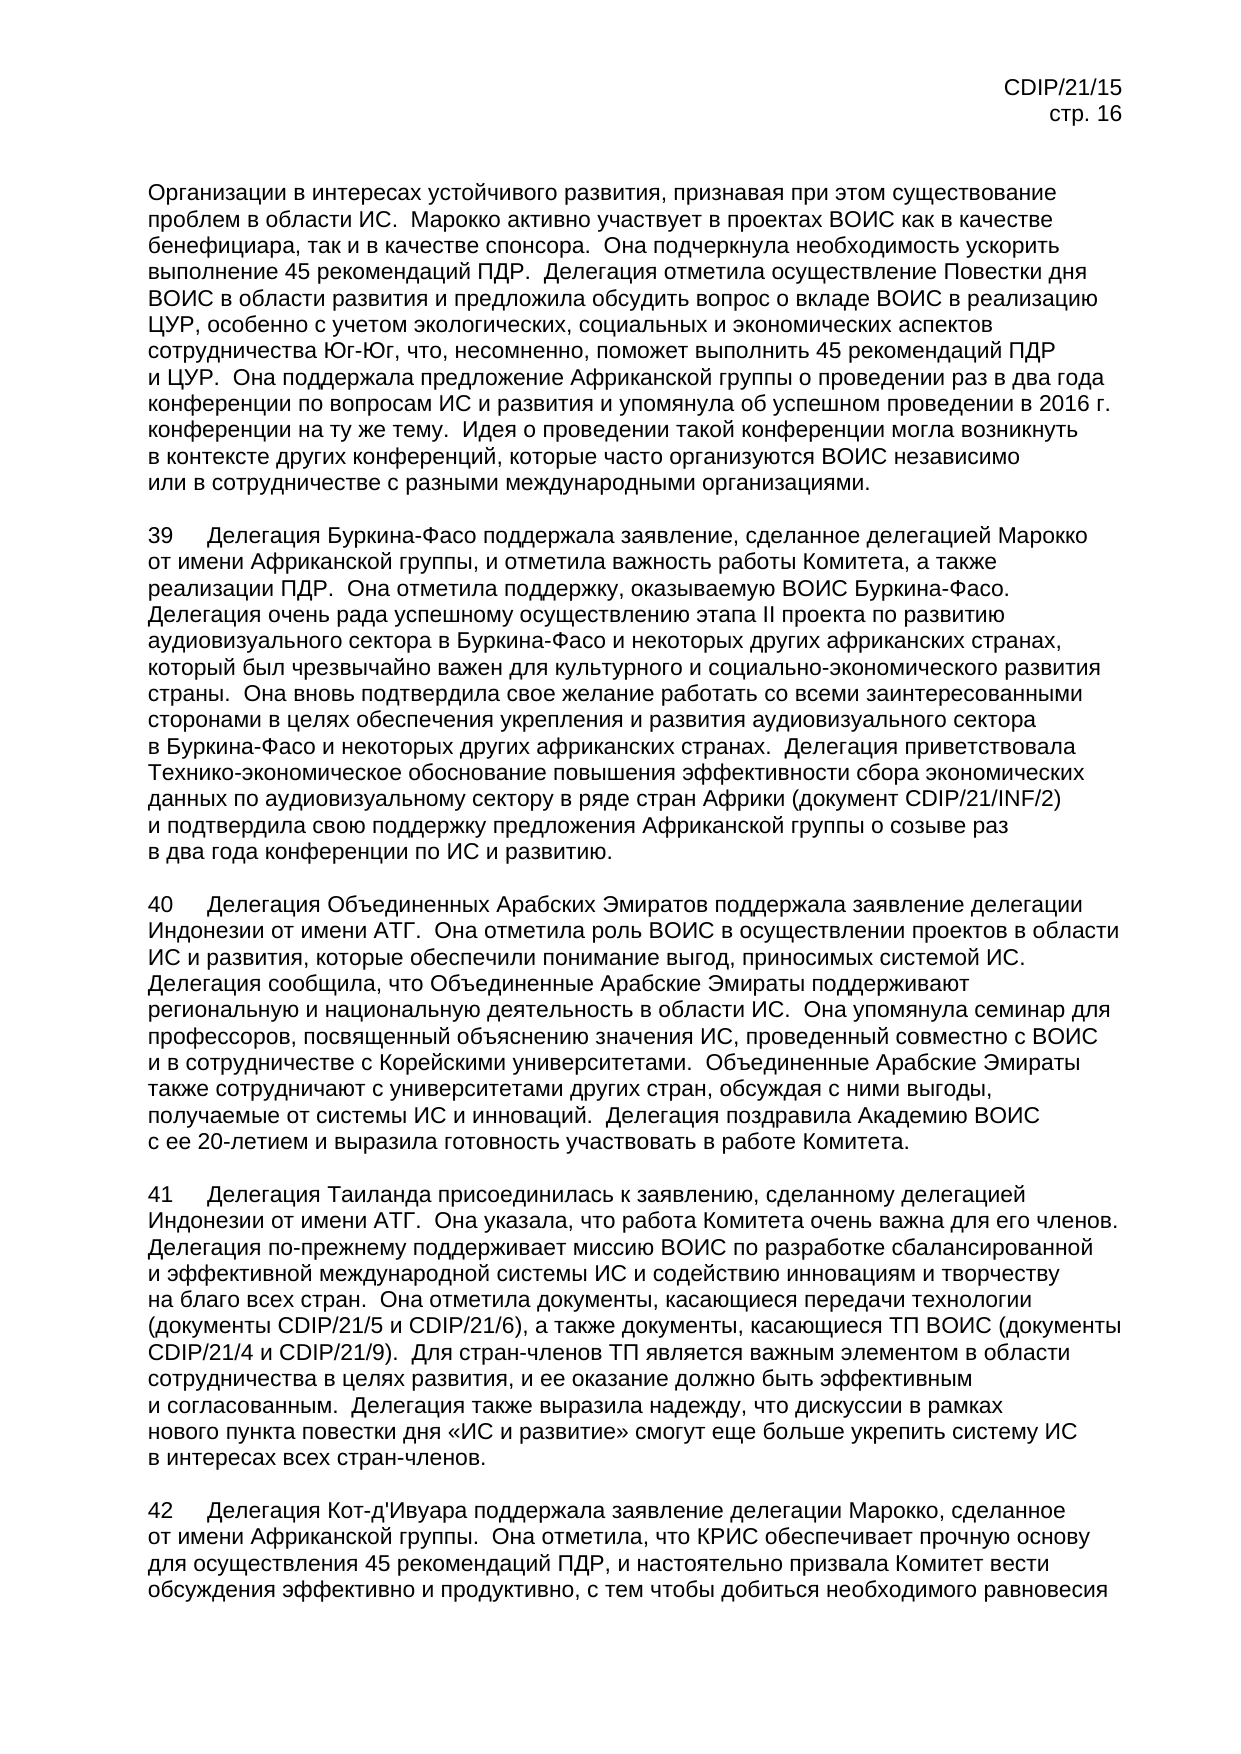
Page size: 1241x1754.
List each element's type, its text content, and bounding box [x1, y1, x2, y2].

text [148, 1497, 1122, 1602]
text Делегация Объединенных Арабских Эмиратов поддержала заявление делегации Индонезии от имени АТГ. Она отметила роль ВОИС в осуществлении проектов в области ИС и развития, которые обеспечили понимание выгод, приносимых системой ИС. Делегация сообщила, что Объединенные Арабские Эмираты поддерживают региональную и национальную деятельность в области ИС. Она упомянула семинар для профессоров, посвященный объяснению значения ИС, проведенный совместно с ВОИС и в сотрудничестве с Корейскими университетами. Объединенные Арабские Эмираты также сотрудничают с университетами других стран, обсуждая с ними выгоды, получаемые от системы ИС и инноваций. Делегация поздравила Академию ВОИС с ее 20-летием и выразила готовность участвовать в работе Комитета. [148, 891, 1122, 1154]
text Делегация Таиланда присоединилась к заявлению, сделанному делегацией Индонезии от имени АТГ. Она указала, что работа Комитета очень важна для его членов. Делегация по-прежнему поддерживает миссию ВОИС по разработке сбалансированной и эффективной международной системы ИС и содействию инновациям и творчеству на благо всех стран. Она отметила документы, касающиеся передачи технологии (документы CDIP/21/5 и CDIP/21/6), а также документы, касающиеся ТП ВОИС (документы CDIP/21/4 и CDIP/21/9). Для стран-членов ТП является важным элементом в области сотрудничества в целях развития, и ее оказание должно быть эффективным и согласованным. Делегация также выразила надежду, что дискуссии в рамках нового пункта повестки дня «ИС и развитие» смогут еще больше укрепить систему ИС в интересах всех стран-членов. [148, 1181, 1122, 1471]
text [148, 179, 1122, 496]
text Делегация Буркина-Фасо поддержала заявление, сделанное делегацией Марокко от имени Африканской группы, и отметила важность работы Комитета, а также реализации ПДР. Она отметила поддержку, оказываемую ВОИС Буркина-Фасо. Делегация очень рада успешному осуществлению этапа II проекта по развитию аудиовизуального сектора в Буркина-Фасо и некоторых других африканских странах, который был чрезвычайно важен для культурного и социально-экономического развития страны. Она вновь подтвердила свое желание работать со всеми заинтересованными сторонами в целях обеспечения укрепления и развития аудиовизуального сектора в Буркина-Фасо и некоторых других африканских странах. Делегация приветствовала Технико-экономическое обоснование повышения эффективности сбора экономических данных по аудиовизуальному сектору в ряде стран Африки (документ CDIP/21/INF/2) и подтвердила свою поддержку предложения Африканской группы о созыве раз в два года конференции по ИС и развитию. [148, 522, 1122, 864]
